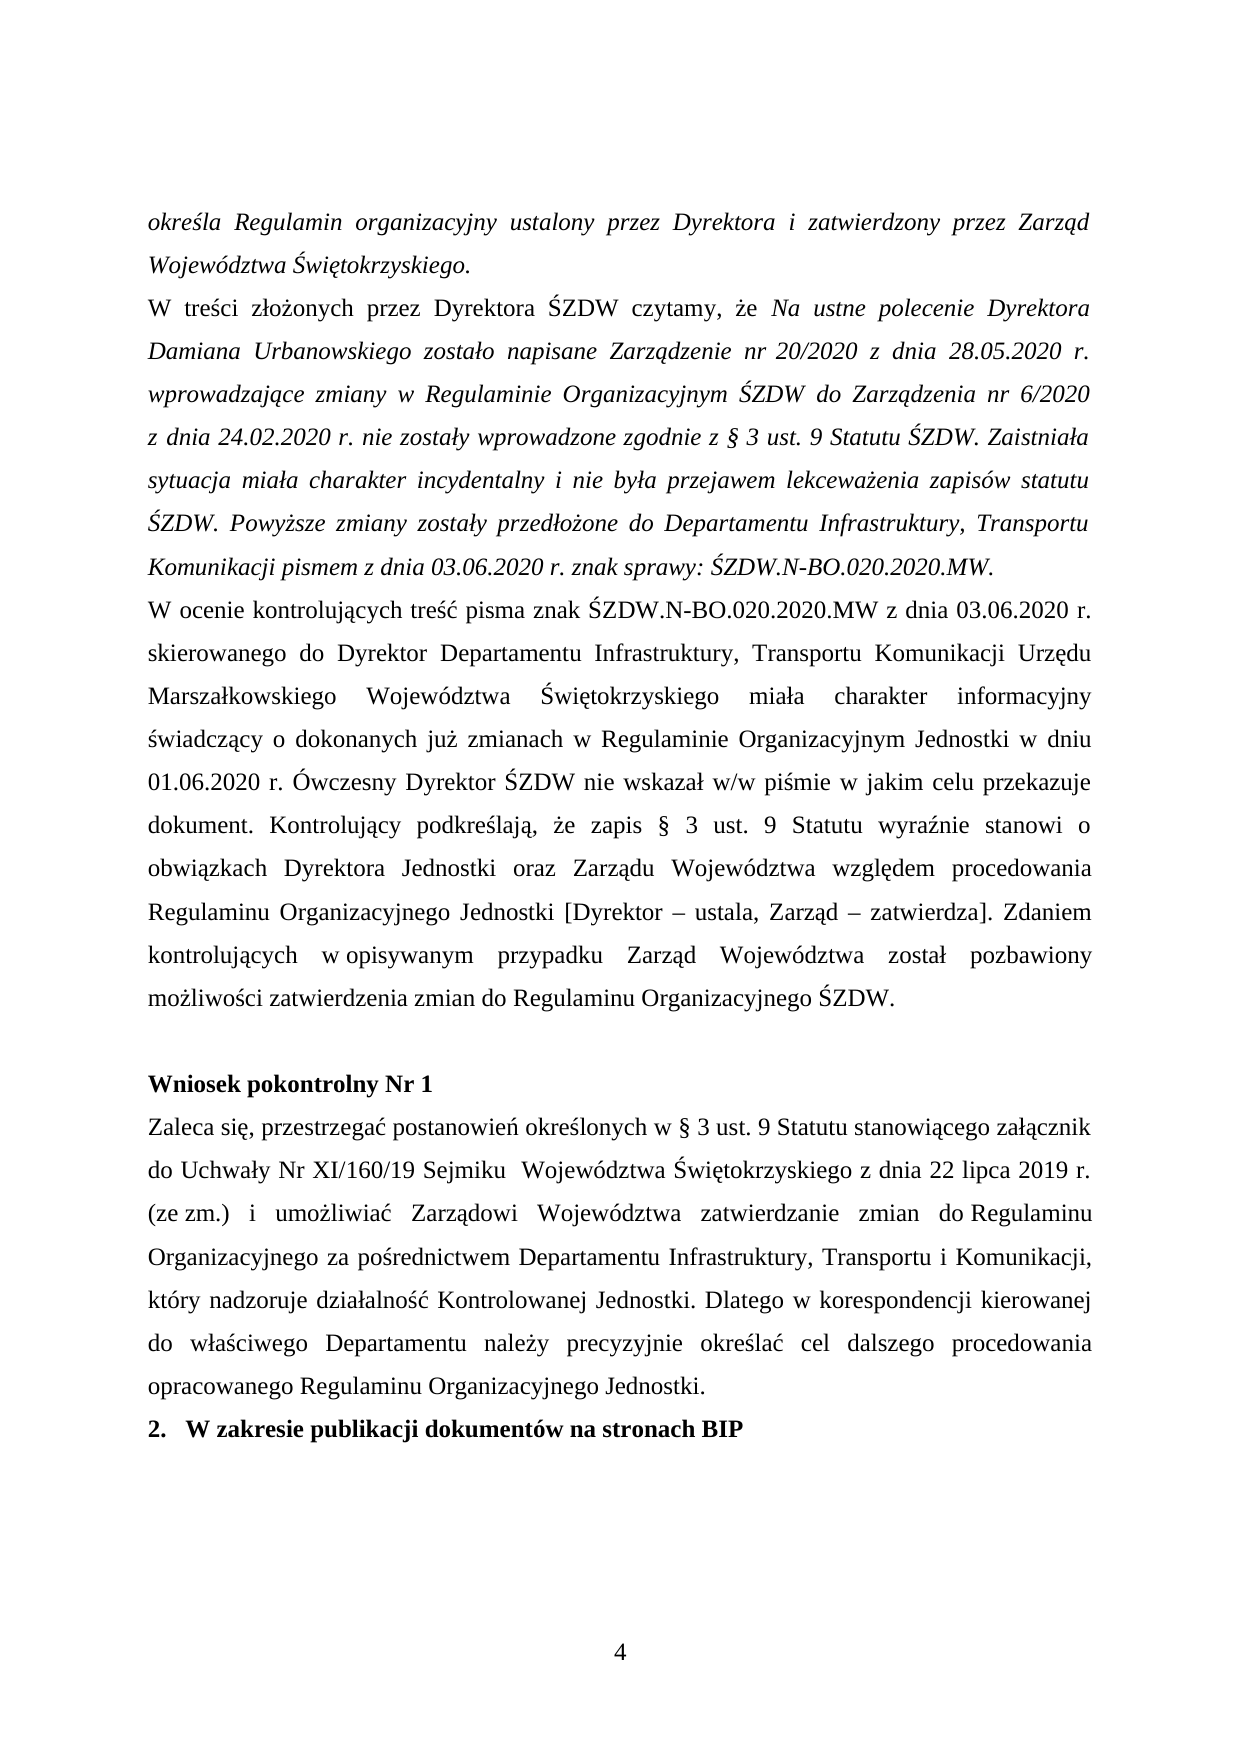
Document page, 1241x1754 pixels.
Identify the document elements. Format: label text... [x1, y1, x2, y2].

text W treści złożonych przez Dyrektora ŚZDW czytamy, że Na ustne polecenie Dyrektora Damiana Urbanowskiego zostało napisane Zarządzenie nr 20/2020 z dnia 28.05.2020 r. wprowadzające zmiany w Regulaminie Organizacyjnym ŚZDW do Zarządzenia nr 6/2020 z dnia 24.02.2020 r. nie zostały wprowadzone zgodnie z § 3 ust. 9 Statutu ŚZDW. Zaistniała sytuacja miała charakter incydentalny i nie była przejawem lekceważenia zapisów statutu ŚZDW. Powyższe zmiany zostały przedłożone do Departamentu Infrastruktury, Transportu Komunikacji pismem z dnia 03.06.2020 r. znak sprawy: ŚZDW.N-BO.020.2020.MW. [148, 293, 1092, 580]
text Zaleca się, przestrzegać postanowień określonych w § 3 ust. 9 Statutu stanowiącego załącznik do Uchwały Nr XI/160/19 Sejmiku Województwa Świętokrzyskiego z dnia 22 lipca 2019 r. (ze zm.) i umożliwiać Zarządowi Województwa zatwierdzanie zmian do Regulaminu Organizacyjnego za pośrednictwem Departamentu Infrastruktury, Transportu i Komunikacji, który nadzoruje działalność Kontrolowanej Jednostki. Dlatego w korespondencji kierowanej do właściwego Departamentu należy precyzyjnie określać cel dalszego procedowania opracowanego Regulaminu Organizacyjnego Jednostki. [148, 1112, 1092, 1400]
text Wniosek pokontrolny Nr 1 [148, 1069, 1092, 1098]
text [148, 207, 1092, 278]
text W ocenie kontrolujących treść pisma znak ŚZDW.N-BO.020.2020.MW z dnia 03.06.2020 r. skierowanego do Dyrektor Departamentu Infrastruktury, Transportu Komunikacji Urzędu Marszałkowskiego Województwa Świętokrzyskiego miała charakter informacyjny świadczący o dokonanych już zmianach w Regulaminie Organizacyjnym Jednostki w dniu 01.06.2020 r. Ówczesny Dyrektor ŚZDW nie wskazał w/w piśmie w jakim celu przekazuje dokument. Kontrolujący podkreślają, że zapis § 3 ust. 9 Statutu wyraźnie stanowi o obwiązkach Dyrektora Jednostki oraz Zarządu Województwa względem procedowania Regulaminu Organizacyjnego Jednostki [Dyrektor – ustala, Zarząd – zatwierdza]. Zdaniem kontrolujących w opisywanym przypadku Zarząd Województwa został pozbawiony możliwości zatwierdzenia zmian do Regulaminu Organizacyjnego ŚZDW. [148, 595, 1092, 1012]
list W zakresie publikacji dokumentów na stronach BIP [148, 1414, 1092, 1443]
